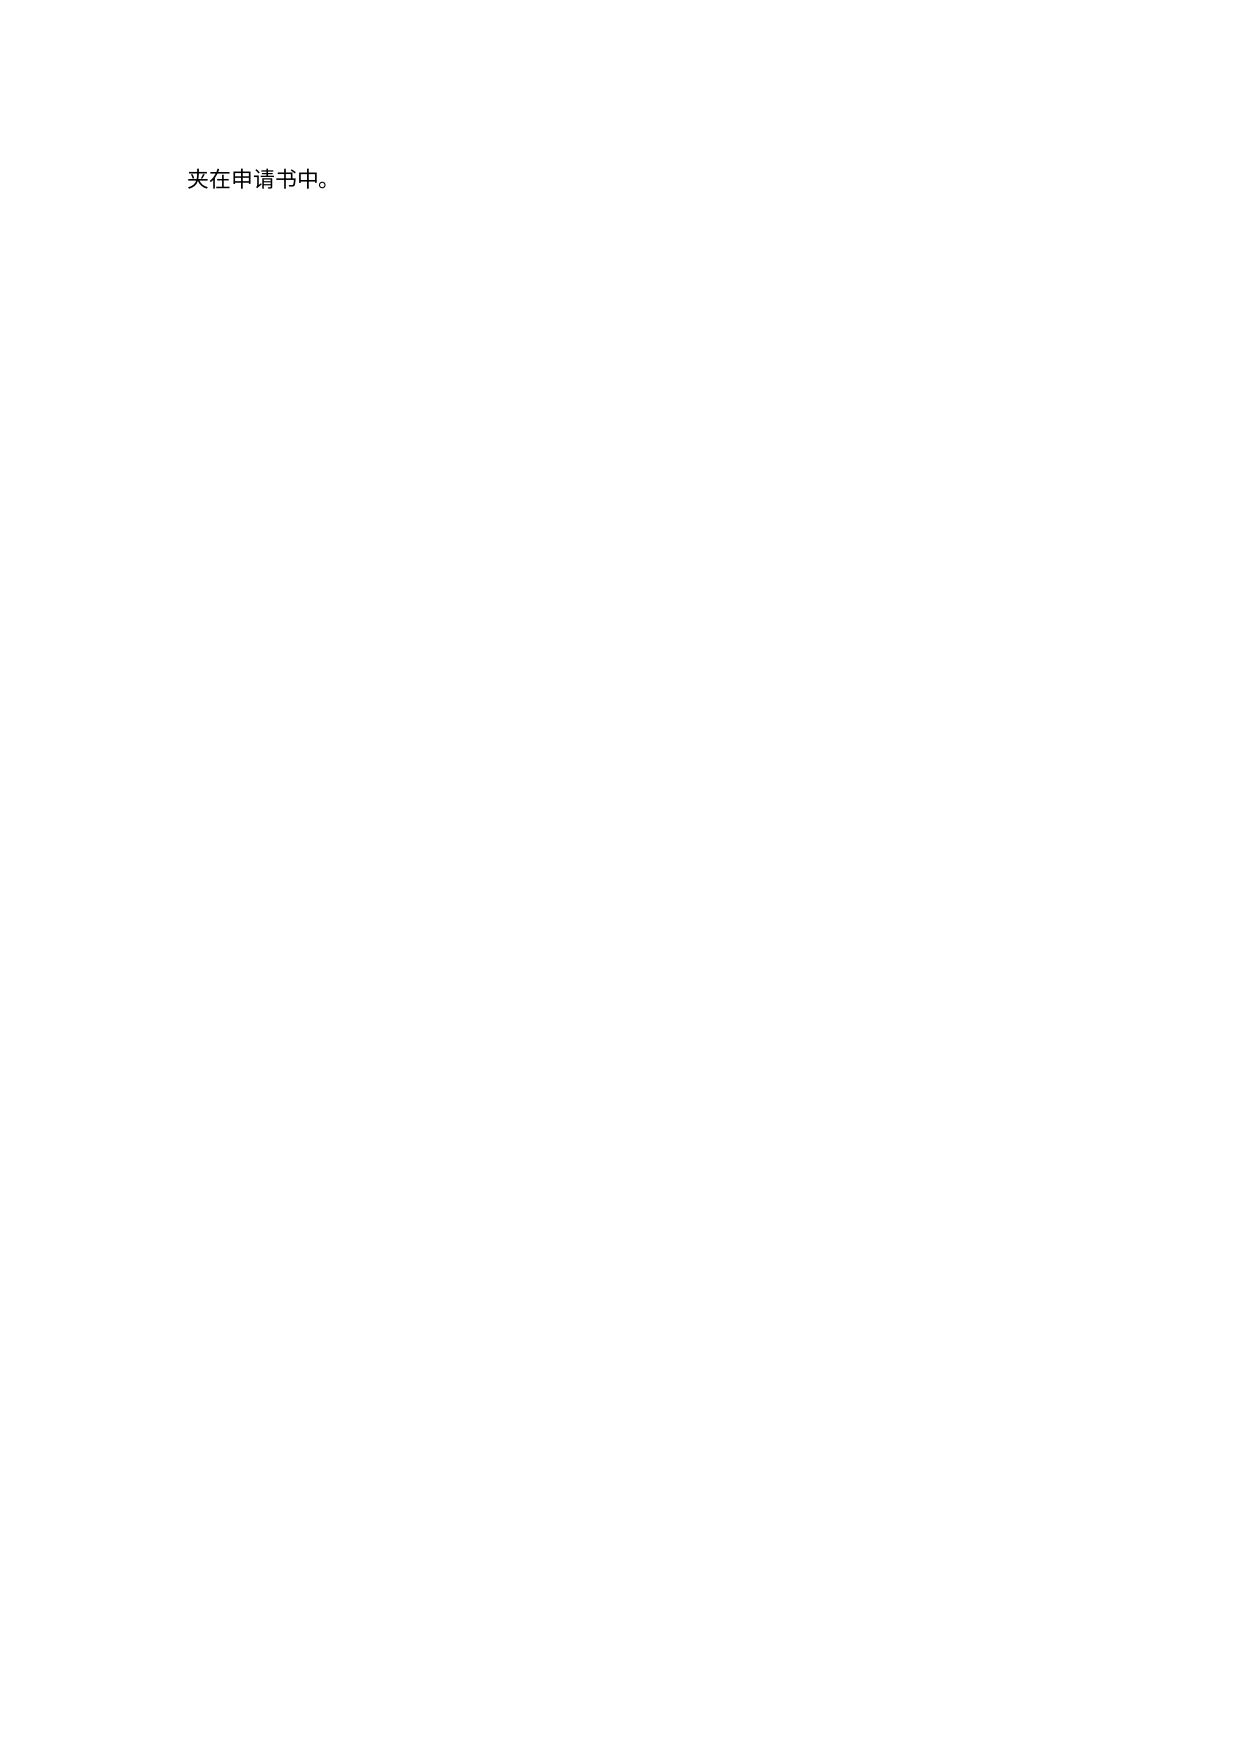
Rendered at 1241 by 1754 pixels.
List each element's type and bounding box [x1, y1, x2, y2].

text [187, 162, 1053, 194]
